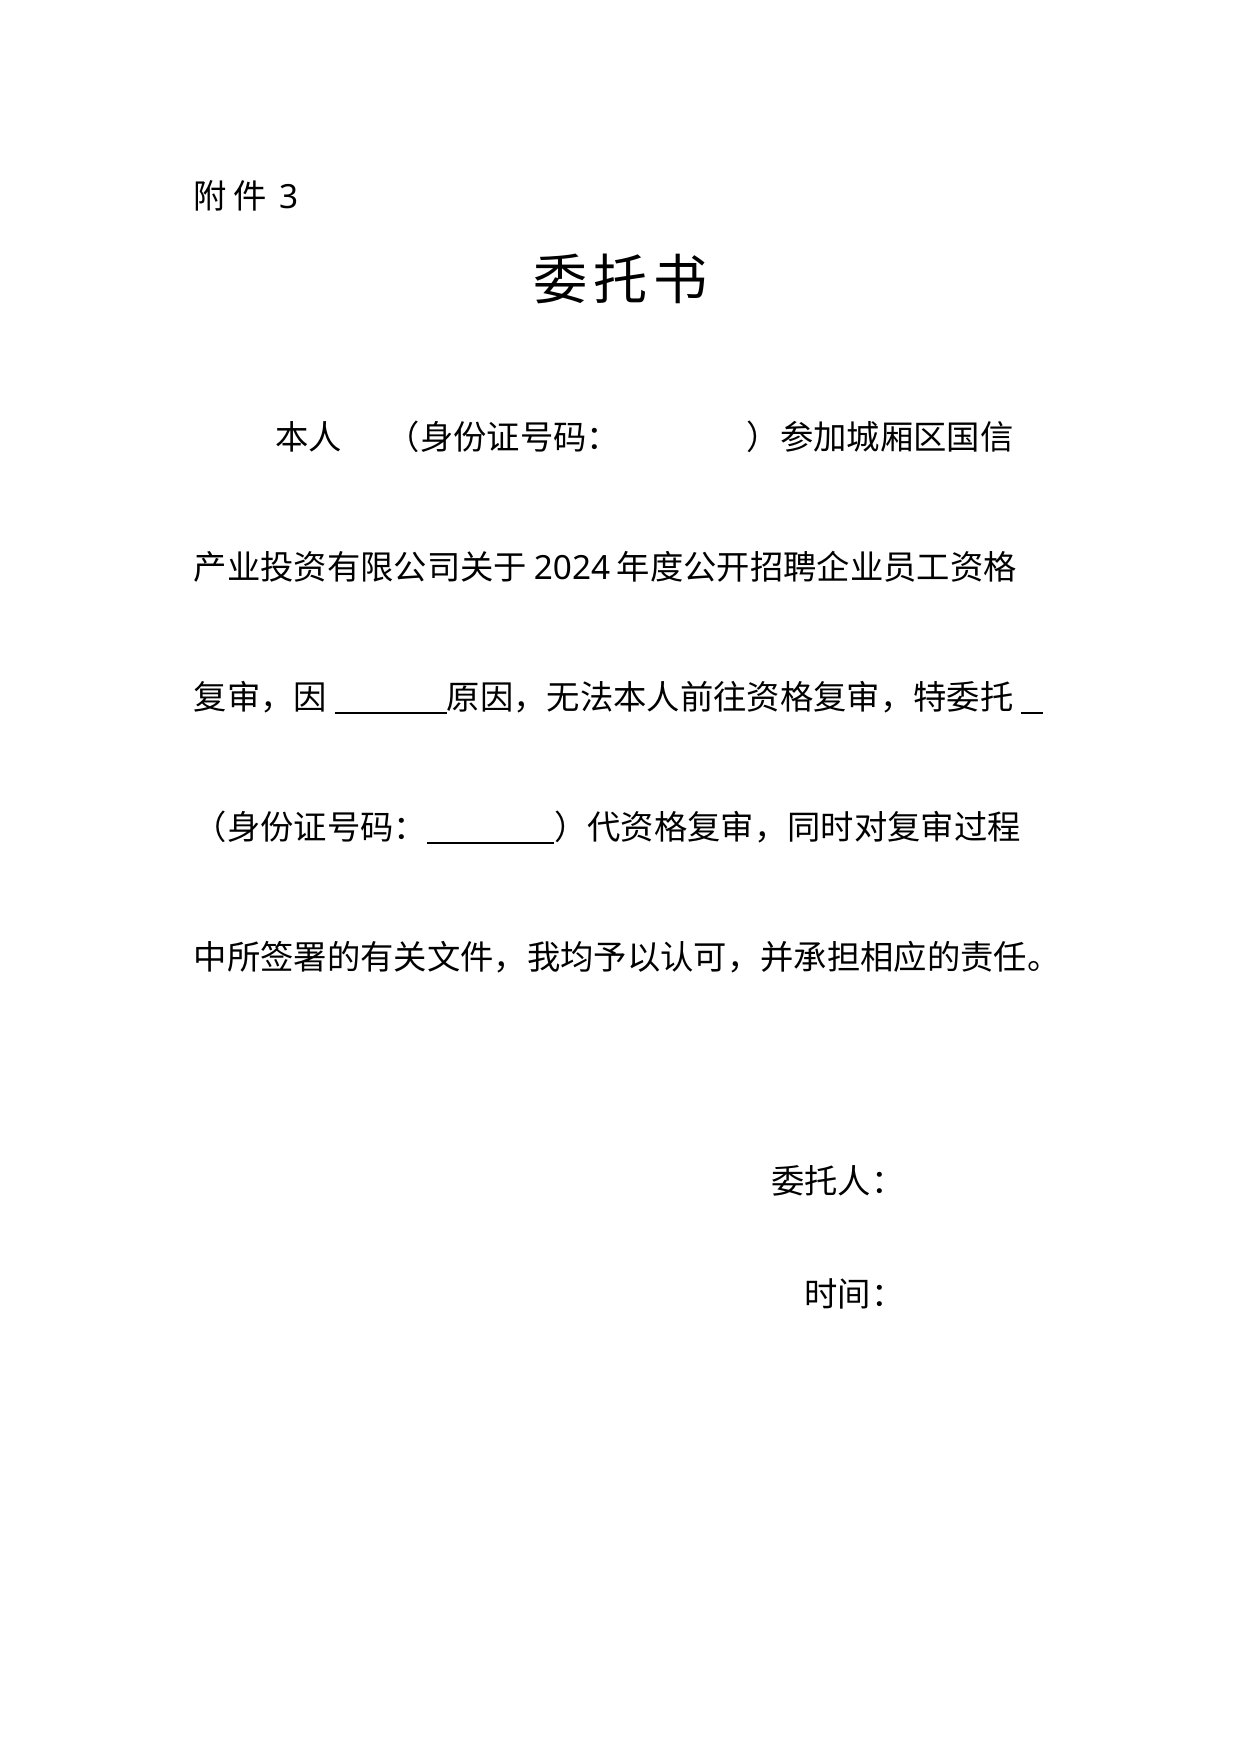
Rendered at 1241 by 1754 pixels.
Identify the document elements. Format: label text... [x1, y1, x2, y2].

text 本人 （身份证号码： ）参加城厢区国信产业投资有限公司关于2024年度公开招聘企业员工资格复审，因 原因，无法本人前往资格复审，特委托 （身份证号码： ）代资格复审，同时对复审过程中所签署的有关文件，我均予以认可，并承担相应的责任。 [194, 402, 1046, 987]
text 时间： [194, 1259, 904, 1324]
text 委托人： [194, 1146, 904, 1211]
text 委托书 [194, 227, 1046, 324]
text 附件3 [194, 162, 1046, 227]
